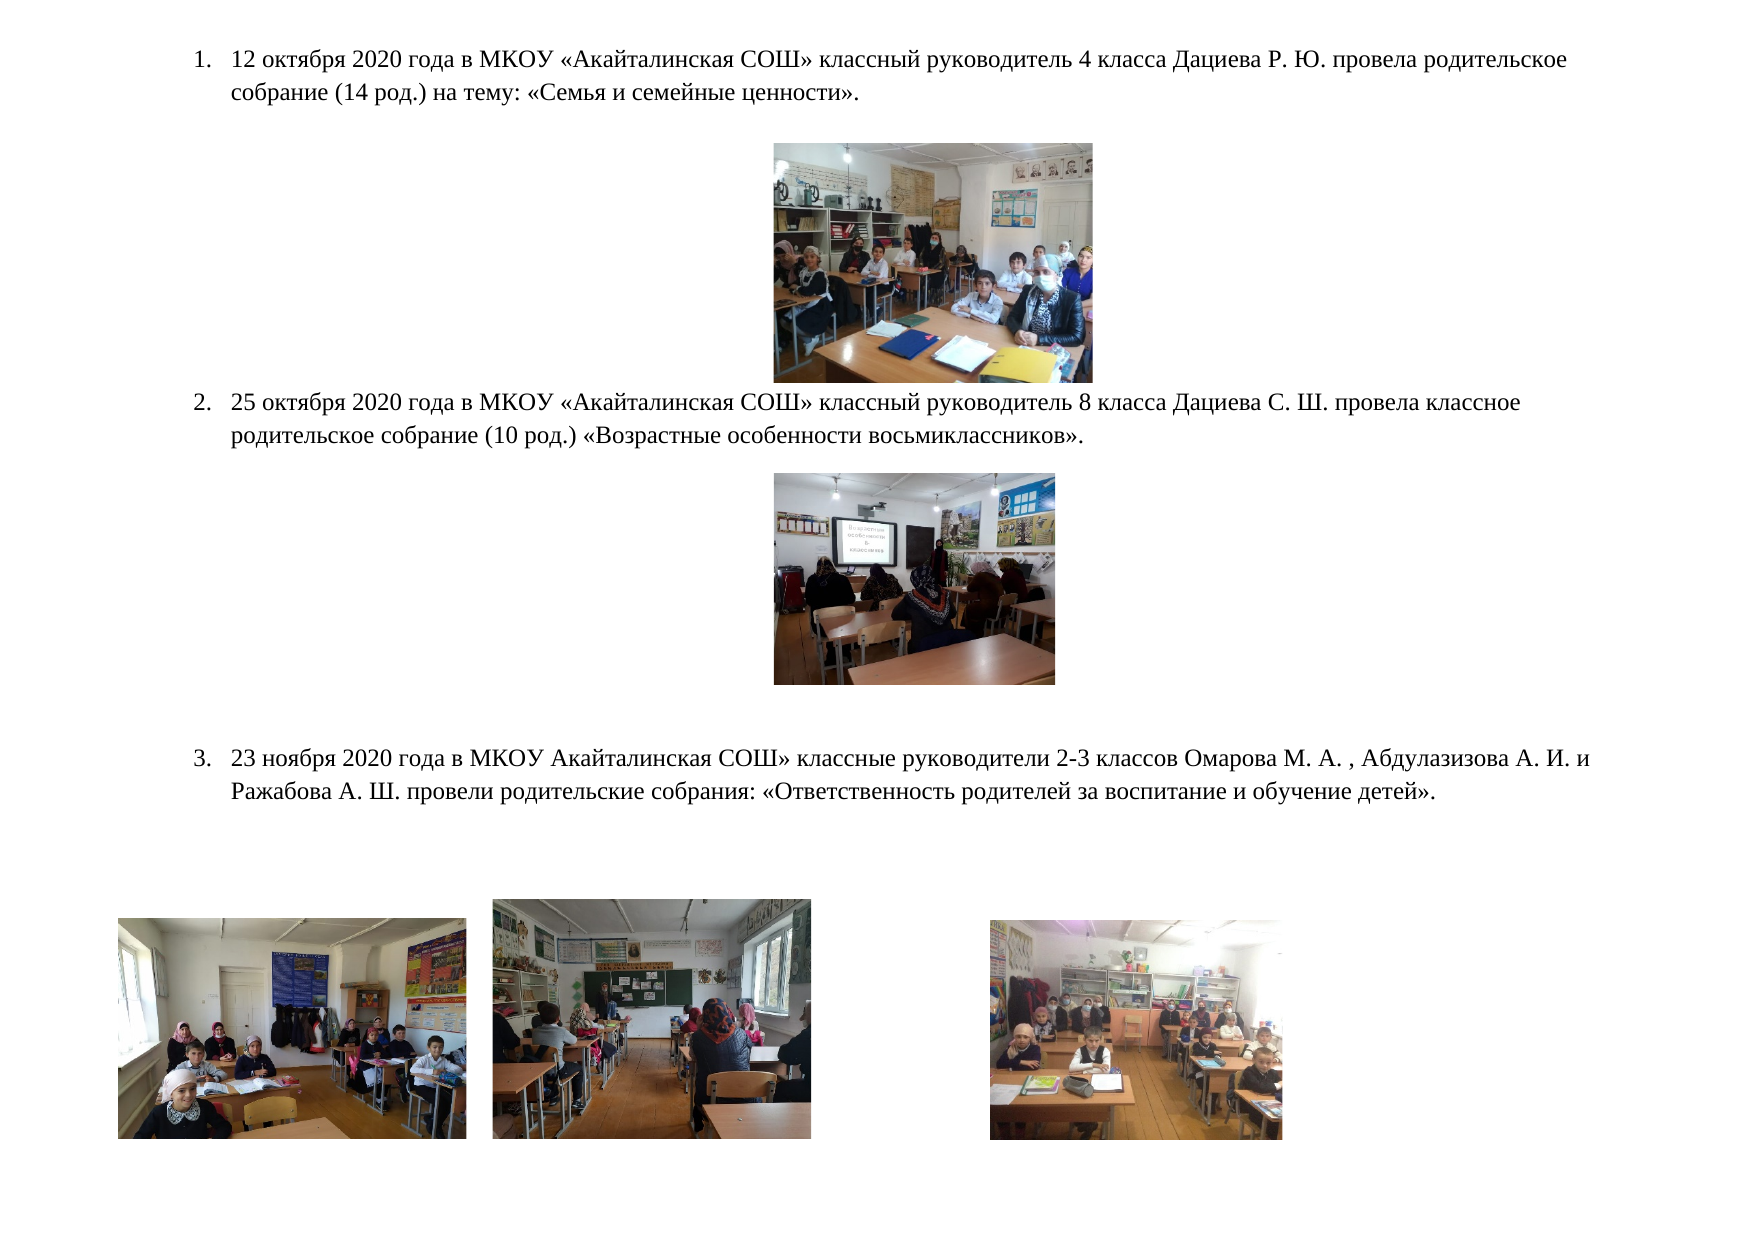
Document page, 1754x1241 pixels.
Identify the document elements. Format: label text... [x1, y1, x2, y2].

list 25 октября 2020 года в МКОУ «Акайталинская СОШ» классный руководитель 8 класса Дациева С. Ш. провела классное родительское собрание (10 род.) «Возрастные особенности восьмиклассников». [193, 387, 1636, 449]
picture [773, 143, 1093, 383]
list 12 октября 2020 года в МКОУ «Акайталинская СОШ» классный руководитель 4 класса Дациева Р. Ю. провела родительское собрание (14 род.) на тему: «Семья и семейные ценности». [193, 44, 1636, 106]
picture [773, 473, 1055, 685]
picture [118, 918, 467, 1139]
picture [492, 899, 812, 1139]
picture [990, 920, 1283, 1140]
list 23 ноября 2020 года в МКОУ Акайталинская СОШ» классные руководители 2-3 классов Омарова М. А. , Абдулазизова А. И. и Ражабова А. Ш. провели родительские собрания: «Ответственность родителей за воспитание и обучение детей». [193, 743, 1636, 804]
